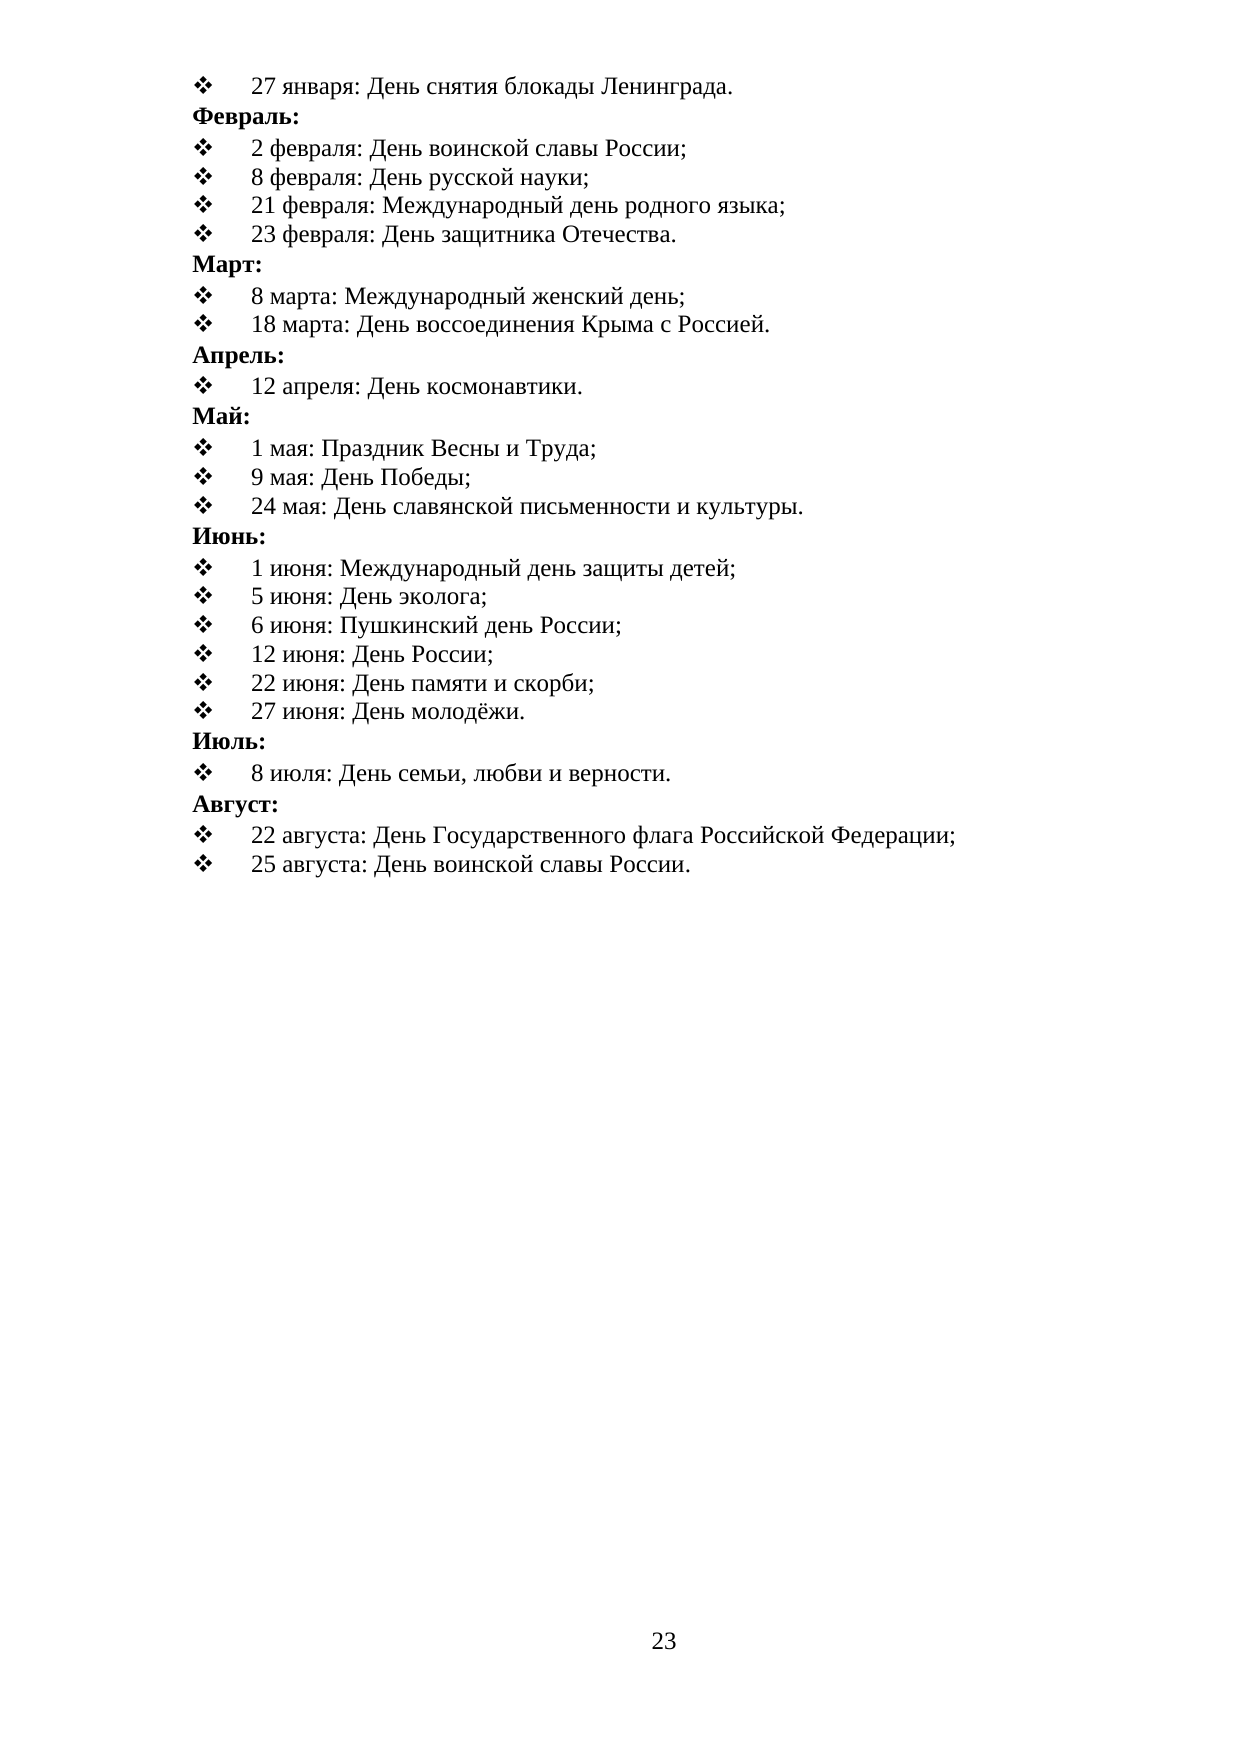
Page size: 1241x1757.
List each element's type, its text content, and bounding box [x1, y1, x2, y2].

list 8 июля: День семьи, любви и верности. [192, 758, 1180, 787]
list 22 июня: День памяти и скорби; [192, 668, 1180, 696]
list 21 февраля: Международный день родного языка; [192, 191, 1180, 219]
list 2 февраля: День воинской славы России; [192, 133, 1180, 162]
list 9 мая: День Победы; [192, 462, 1180, 491]
subtitle Август: [192, 789, 1180, 818]
list 25 августа: День воинской славы России. [192, 849, 1180, 878]
list 12 апреля: День космонавтики. [192, 371, 1180, 400]
subtitle Май: [192, 401, 1180, 430]
list 1 июня: Международный день защиты детей; [192, 553, 1180, 582]
subtitle Март: [192, 249, 1180, 278]
list 1 мая: Праздник Весны и Труда; [192, 433, 1180, 462]
list 12 июня: День России; [192, 639, 1180, 668]
subtitle Июль: [192, 726, 1180, 755]
list 18 марта: День воссоединения Крыма с Россией. [192, 309, 1180, 338]
subtitle Апрель: [192, 340, 1180, 369]
list 23 февраля: День защитника Отечества. [192, 219, 1180, 248]
list 5 июня: День эколога; [192, 582, 1180, 610]
list 22 августа: День Государственного флага Российской Федерации; [192, 820, 1180, 849]
list 8 февраля: День русской науки; [192, 162, 1180, 191]
list 8 марта: Международный женский день; [192, 281, 1180, 309]
list 6 июня: Пушкинский день России; [192, 610, 1180, 639]
subtitle Февраль: [192, 101, 1180, 129]
list 24 мая: День славянской письменности и культуры. [192, 491, 1180, 520]
list 27 января: День снятия блокады Ленинграда. [192, 71, 1180, 99]
list 27 июня: День молодёжи. [192, 696, 1180, 725]
subtitle Июнь: [192, 521, 1180, 550]
